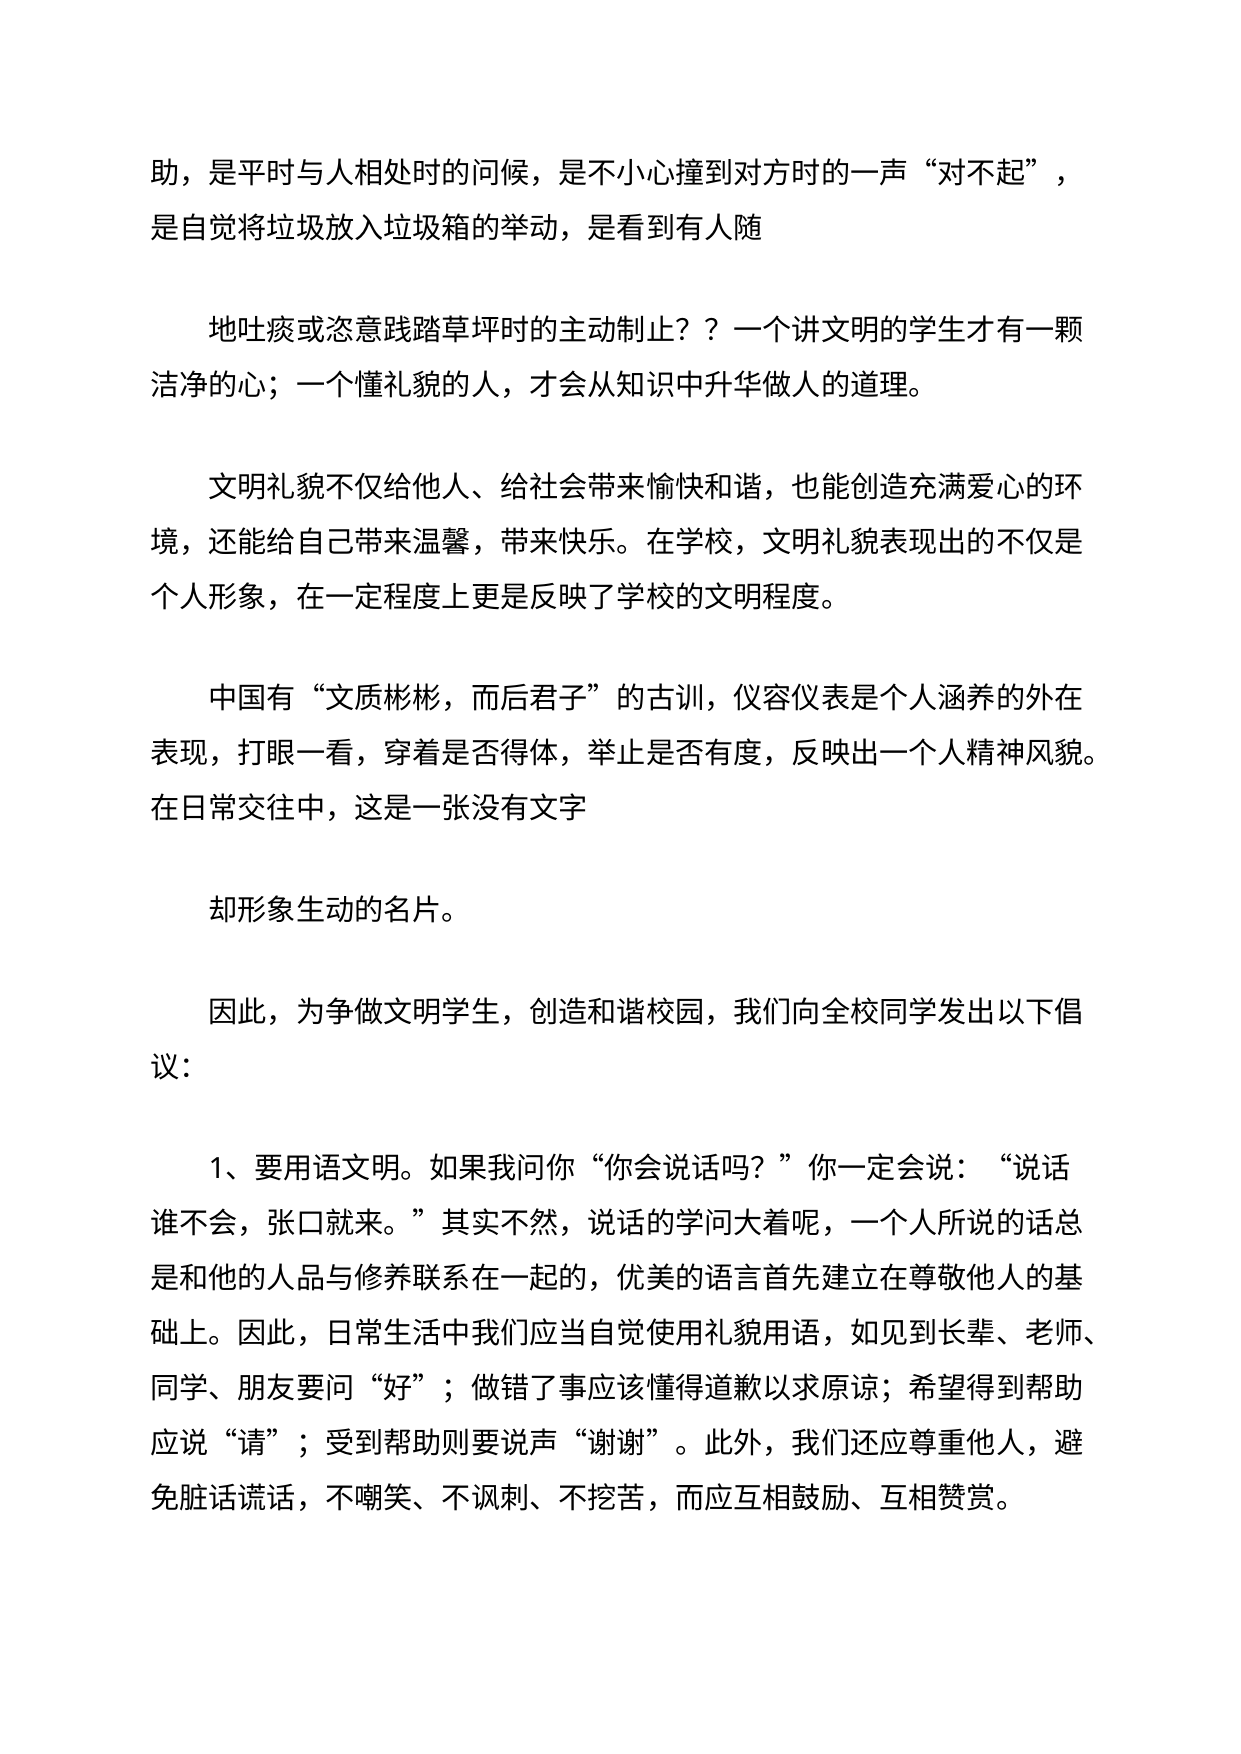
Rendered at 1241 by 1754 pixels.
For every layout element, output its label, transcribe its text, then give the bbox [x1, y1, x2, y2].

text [150, 150, 1090, 247]
text 因此，为争做文明学生，创造和谐校园，我们向全校同学发出以下倡议： [150, 988, 1090, 1085]
text 却形象生动的名片。 [150, 886, 1090, 929]
text 中国有“文质彬彬，而后君子”的古训，仪容仪表是个人涵养的外在表现，打眼一看，穿着是否得体，举止是否有度，反映出一个人精神风貌。在日常交往中，这是一张没有文字 [150, 675, 1090, 827]
text 地吐痰或恣意践踏草坪时的主动制止？？一个讲文明的学生才有一颗洁净的心；一个懂礼貌的人，才会从知识中升华做人的道理。 [150, 307, 1090, 404]
text 1、要用语文明。如果我问你“你会说话吗？”你一定会说：“说话谁不会，张口就来。”其实不然，说话的学问大着呢，一个人所说的话总是和他的人品与修养联系在一起的，优美的语言首先建立在尊敬他人的基础上。因此，日常生活中我们应当自觉使用礼貌用语，如见到长辈、老师、同学、朋友要问“好”；做错了事应该懂得道歉以求原谅；希望得到帮助应说“请”；受到帮助则要说声“谢谢”。此外，我们还应尊重他人，避免脏话谎话，不嘲笑、不讽刺、不挖苦，而应互相鼓励、互相赞赏。 [150, 1145, 1090, 1517]
text 文明礼貌不仅给他人、给社会带来愉快和谐，也能创造充满爱心的环境，还能给自己带来温馨，带来快乐。在学校，文明礼貌表现出的不仅是个人形象，在一定程度上更是反映了学校的文明程度。 [150, 463, 1090, 615]
